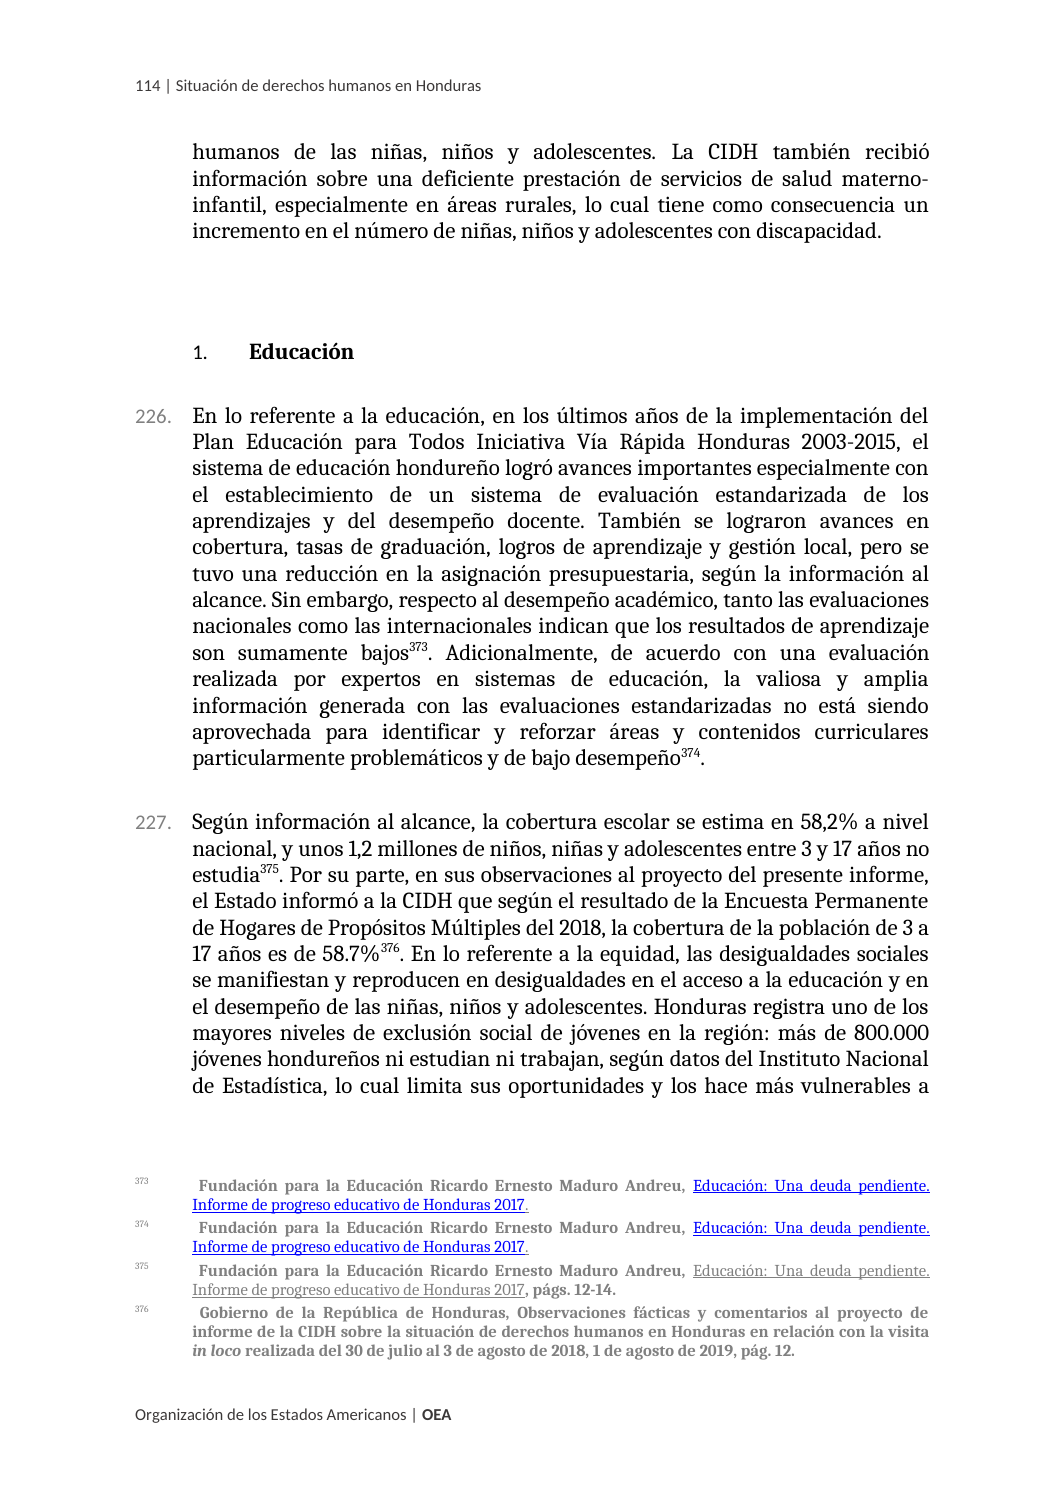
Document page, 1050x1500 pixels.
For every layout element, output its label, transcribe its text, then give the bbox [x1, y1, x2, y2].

text En lo referente a la educación, en los últimos años de la implementación del Plan Educación para Todos Iniciativa Vía Rápida Honduras 2003-2015, el sistema de educación hondureño logró avances importantes especialmente con el establecimiento de un sistema de evaluación estandarizada de los aprendizajes y del desempeño docente. También se lograron avances en cobertura, tasas de graduación, logros de aprendizaje y gestión local, pero se tuvo una reducción en la asignación presupuestaria, según la información al alcance. Sin embargo, respecto al desempeño académico, tanto las evaluaciones nacionales como las internacionales indican que los resultados de aprendizaje son sumamente bajos. Adicionalmente, de acuerdo con una evaluación realizada por expertos en sistemas de educación, la valiosa y amplia información generada con las evaluaciones estandarizadas no está siendo aprovechada para identificar y reforzar áreas y contenidos curriculares particularmente problemáticos y de bajo desempeño. [135, 402, 930, 771]
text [135, 809, 930, 1099]
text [135, 139, 930, 244]
list Educación [192, 339, 930, 365]
